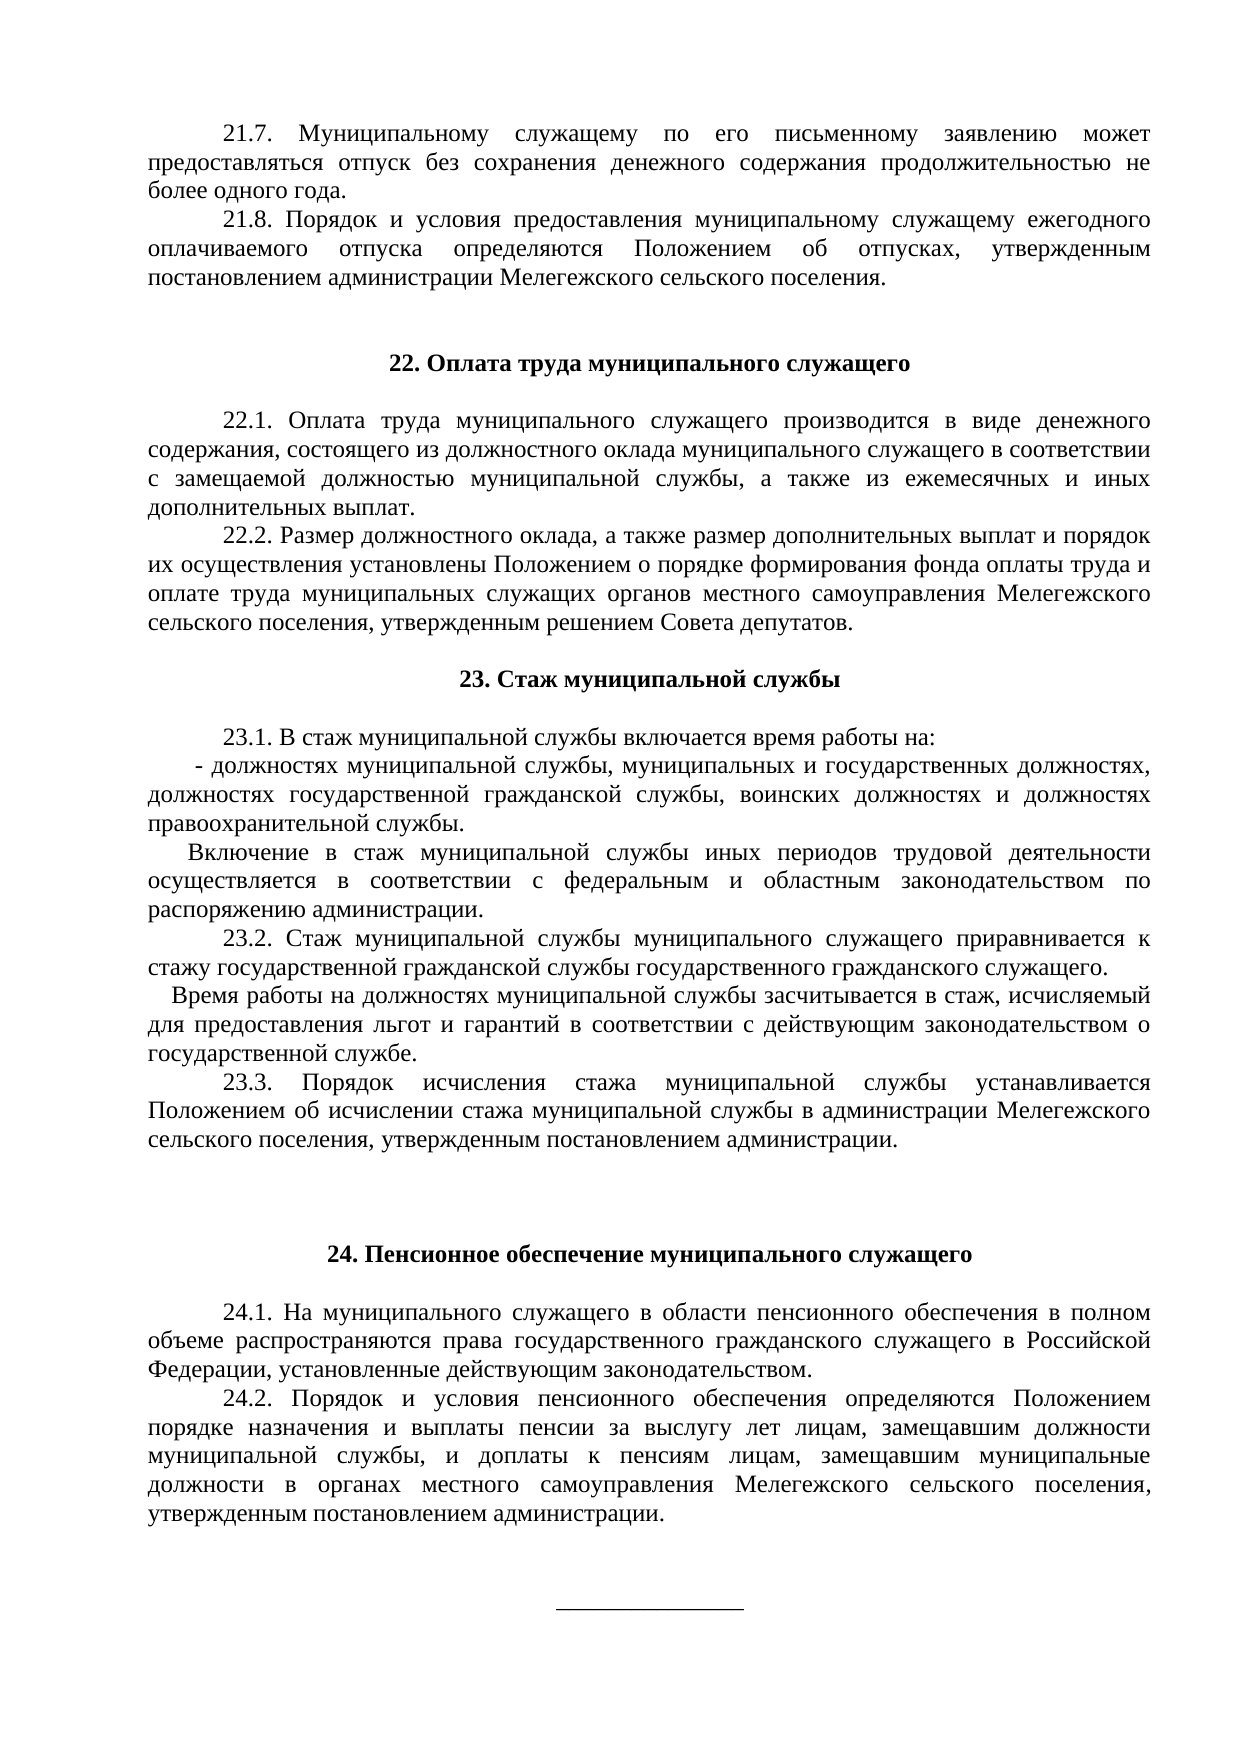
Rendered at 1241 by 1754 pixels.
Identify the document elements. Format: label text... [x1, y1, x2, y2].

text 23.3. Порядок исчисления стажа муниципальной службы устанавливается Положением об исчислении стажа муниципальной службы в администрации Мелегежского сельского поселения, утвержденным постановлением администрации. [148, 1067, 1152, 1153]
text 24. Пенсионное обеспечение муниципального служащего [148, 1239, 1152, 1268]
text 24.1. На муниципального служащего в области пенсионного обеспечения в полном объеме распространяются права государственного гражданского служащего в Российской Федерации, установленные действующим законодательством. [148, 1297, 1152, 1383]
text 23.2. Стаж муниципальной службы муниципального служащего приравнивается к стажу государственной гражданской службы государственного гражданского служащего. [148, 923, 1152, 981]
text 22. Оплата труда муниципального служащего [148, 348, 1152, 377]
text 22.1. Оплата труда муниципального служащего производится в виде денежного содержания, состоящего из должностного оклада муниципального служащего в соответствии с замещаемой должностью муниципальной службы, а также из ежемесячных и иных дополнительных выплат. [148, 406, 1152, 521]
text Время работы на должностях муниципальной службы засчитывается в стаж, исчисляемый для предоставления льгот и гарантий в соответствии с действующим законодательством о государственной службе. [148, 981, 1152, 1067]
text 21.8. Порядок и условия предоставления муниципальному служащему ежегодного оплачиваемого отпуска определяются Положением об отпусках, утвержденным постановлением администрации Мелегежского сельского поселения. [148, 204, 1152, 291]
text - должностях муниципальной службы, муниципальных и государственных должностях, должностях государственной гражданской службы, воинских должностях и должностях правоохранительной службы. [148, 751, 1152, 837]
text 24.2. Порядок и условия пенсионного обеспечения определяются Положением порядке назначения и выплаты пенсии за выслугу лет лицам, замещавшим должности муниципальной службы, и доплаты к пенсиям лицам, замещавшим муниципальные должности в органах местного самоуправления Мелегежского сельского поселения, утвержденным постановлением администрации. [148, 1383, 1152, 1527]
text 22.2. Размер должностного оклада, а также размер дополнительных выплат и порядок их осуществления установлены Положением о порядке формирования фонда оплаты труда и оплате труда муниципальных служащих органов местного самоуправления Мелегежского сельского поселения, утвержденным решением Совета депутатов. [148, 521, 1152, 636]
text 21.7. Муниципальному служащему по его письменному заявлению может предоставляться отпуск без сохранения денежного содержания продолжительностью не более одного года. [148, 118, 1152, 204]
text 23.1. В стаж муниципальной службы включается время работы на: [148, 722, 1152, 751]
text Включение в стаж муниципальной службы иных периодов трудовой деятельности осуществляется в соответствии с федеральным и областным законодательством по распоряжению администрации. [148, 837, 1152, 923]
text _______________ [148, 1584, 1152, 1613]
text 23. Стаж муниципальной службы [148, 664, 1152, 693]
